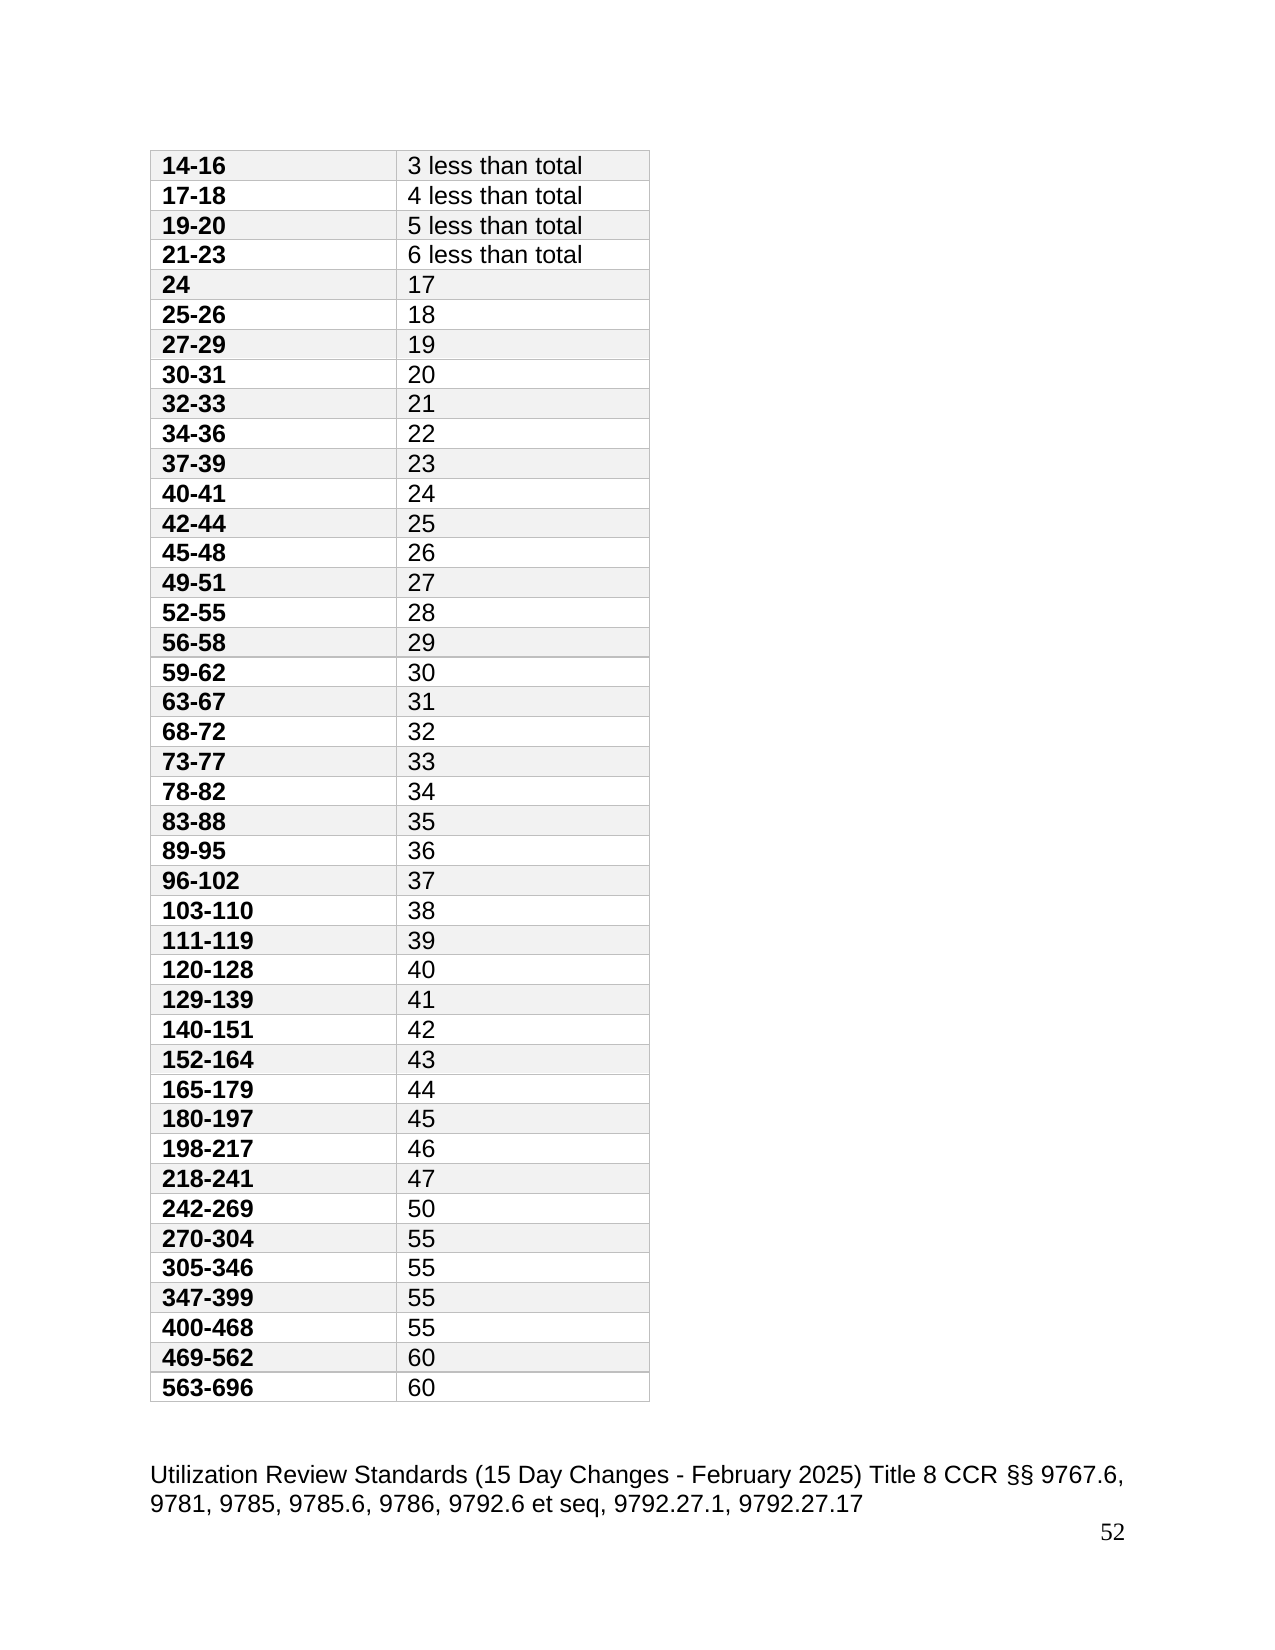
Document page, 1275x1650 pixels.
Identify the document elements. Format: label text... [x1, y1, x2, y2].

table_cell 120-128 [151, 955, 396, 984]
table_cell 39 [397, 926, 649, 954]
table_cell 46 [397, 1134, 649, 1163]
table_cell 55 [397, 1224, 649, 1252]
table_cell 63-67 [151, 687, 396, 716]
table_cell 34 [397, 777, 649, 805]
table_cell 34-36 [151, 419, 396, 448]
table_cell 21 [397, 389, 649, 418]
table_cell 19 [397, 330, 649, 358]
table_cell 59-62 [151, 658, 396, 686]
table_cell 19-20 [151, 211, 396, 239]
table_cell 73-77 [151, 747, 396, 776]
table_cell 563-696 [151, 1373, 396, 1401]
table_cell 17 [397, 270, 649, 299]
table_cell 50 [397, 1194, 649, 1222]
table_cell 33 [397, 747, 649, 776]
table_cell 27-29 [151, 330, 396, 358]
table_cell 3 less than total [397, 151, 649, 180]
table_cell 20 [397, 360, 649, 388]
table_cell 29 [397, 628, 649, 656]
table_cell 103-110 [151, 896, 396, 924]
table_cell 24 [151, 270, 396, 299]
table_cell 45 [397, 1104, 649, 1133]
table_cell 469-562 [151, 1343, 396, 1371]
table_cell 165-179 [151, 1075, 396, 1103]
table_cell 41 [397, 985, 649, 1014]
table_cell 78-82 [151, 777, 396, 805]
table_cell 26 [397, 538, 649, 567]
table_cell 55 [397, 1253, 649, 1282]
table_cell 37 [397, 866, 649, 895]
table_cell 129-139 [151, 985, 396, 1014]
table_cell 4 less than total [397, 181, 649, 209]
table_cell 60 [397, 1343, 649, 1371]
table_cell 83-88 [151, 806, 396, 835]
table_cell 305-346 [151, 1253, 396, 1282]
table_cell 31 [397, 687, 649, 716]
table_cell 347-399 [151, 1283, 396, 1312]
table_cell 140-151 [151, 1015, 396, 1044]
table_cell 25 [397, 509, 649, 537]
table_cell 55 [397, 1283, 649, 1312]
table_cell 49-51 [151, 568, 396, 597]
table_cell 18 [397, 300, 649, 329]
table_cell 5 less than total [397, 211, 649, 239]
table_cell 96-102 [151, 866, 396, 895]
table_cell 45-48 [151, 538, 396, 567]
table_cell 32-33 [151, 389, 396, 418]
table_cell 60 [397, 1373, 649, 1401]
table_cell 27 [397, 568, 649, 597]
table_cell 40-41 [151, 479, 396, 507]
table_cell 35 [397, 806, 649, 835]
table_cell 180-197 [151, 1104, 396, 1133]
table_cell 152-164 [151, 1045, 396, 1073]
table_cell 24 [397, 479, 649, 507]
table_cell 270-304 [151, 1224, 396, 1252]
table_cell 43 [397, 1045, 649, 1073]
table_cell 111-119 [151, 926, 396, 954]
table_cell 17-18 [151, 181, 396, 209]
table_cell 30-31 [151, 360, 396, 388]
table_cell 42 [397, 1015, 649, 1044]
table_cell 28 [397, 598, 649, 627]
table_cell 14-16 [151, 151, 396, 180]
table_cell 242-269 [151, 1194, 396, 1222]
table_cell 25-26 [151, 300, 396, 329]
table_cell 23 [397, 449, 649, 478]
table_cell 42-44 [151, 509, 396, 537]
table_cell 37-39 [151, 449, 396, 478]
table_cell 56-58 [151, 628, 396, 656]
table_cell 22 [397, 419, 649, 448]
table_cell 38 [397, 896, 649, 924]
table_cell 6 less than total [397, 240, 649, 269]
table_cell 198-217 [151, 1134, 396, 1163]
table_cell 44 [397, 1075, 649, 1103]
table_cell 52-55 [151, 598, 396, 627]
table_cell 68-72 [151, 717, 396, 746]
table_cell 55 [397, 1313, 649, 1342]
table_cell 47 [397, 1164, 649, 1193]
table_cell 400-468 [151, 1313, 396, 1342]
table_cell 21-23 [151, 240, 396, 269]
table_cell 30 [397, 658, 649, 686]
table_cell 36 [397, 836, 649, 865]
table_cell 89-95 [151, 836, 396, 865]
table_cell 32 [397, 717, 649, 746]
table_cell 40 [397, 955, 649, 984]
table_cell 218-241 [151, 1164, 396, 1193]
